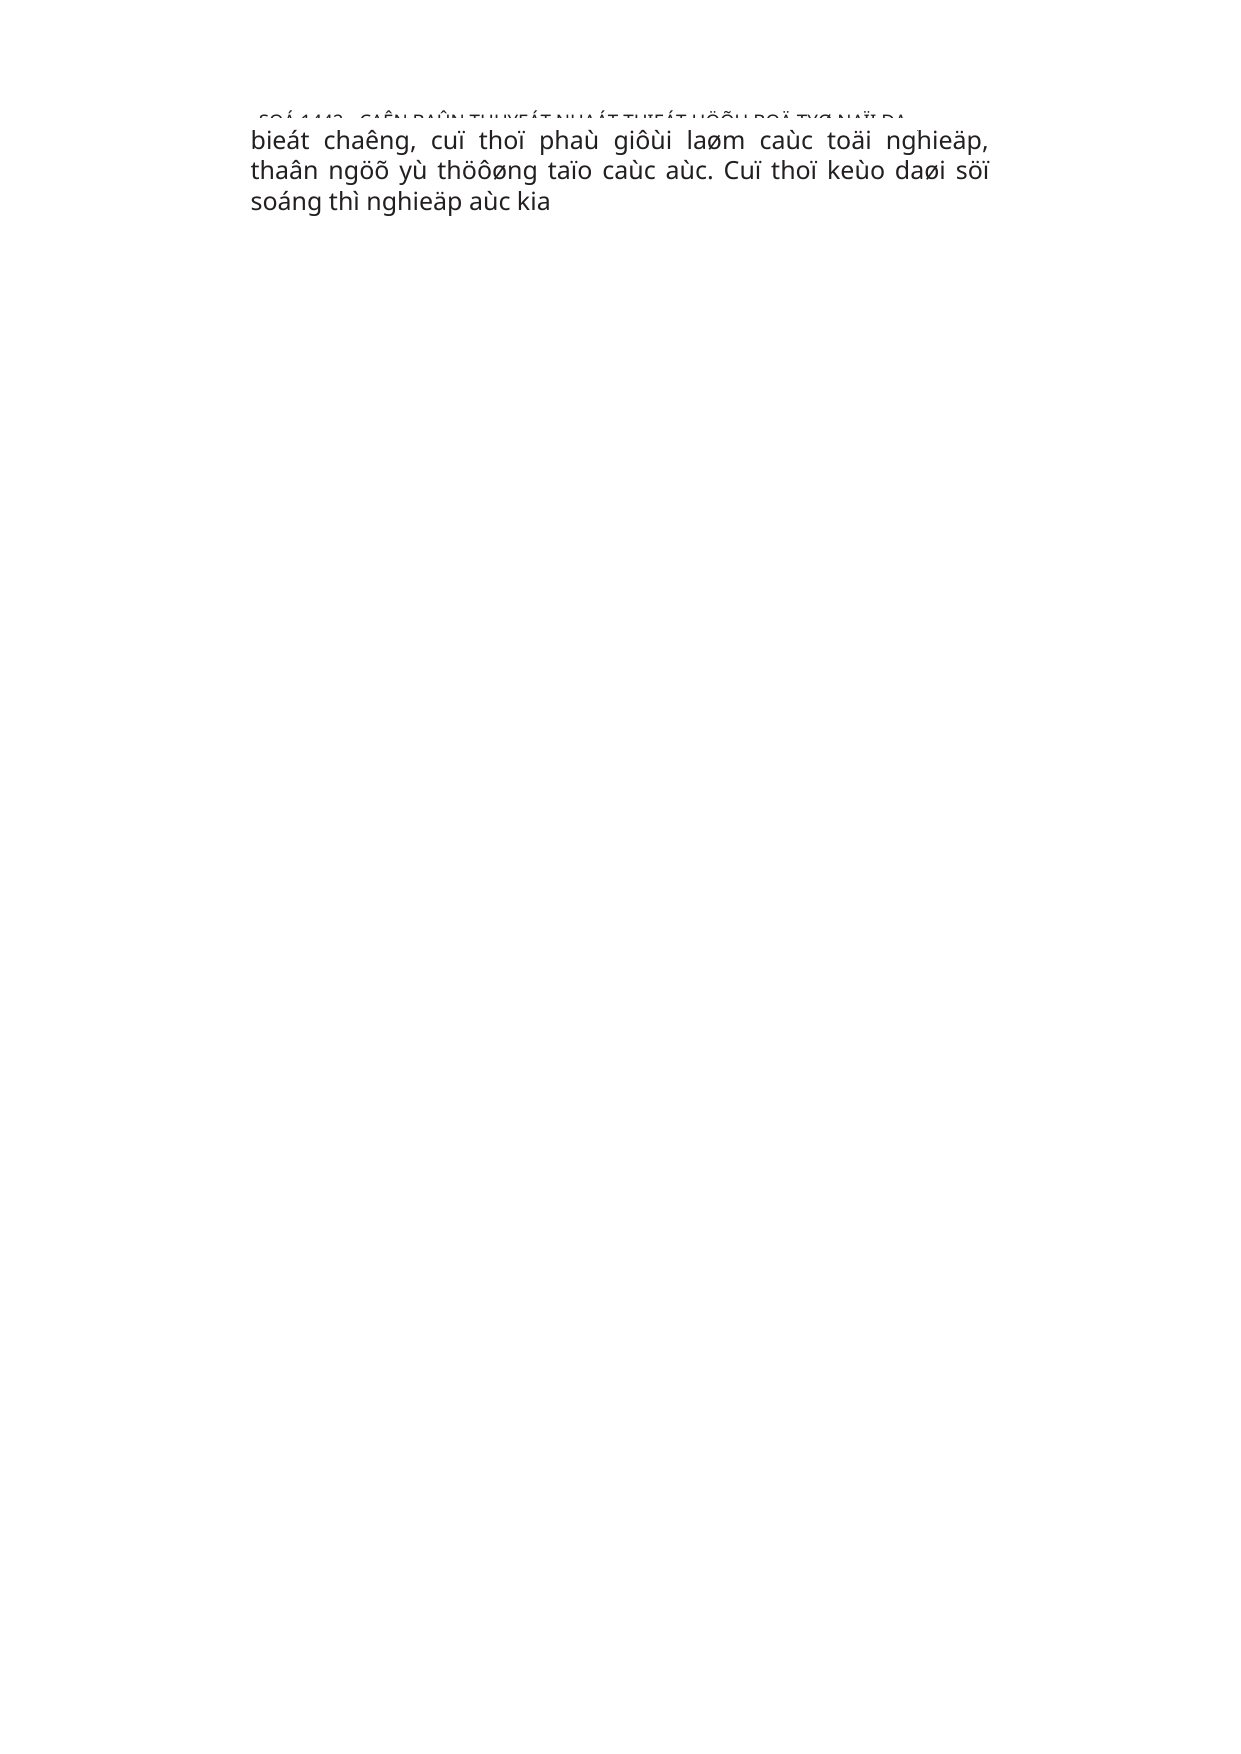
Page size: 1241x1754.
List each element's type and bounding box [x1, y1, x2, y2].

text [250, 125, 990, 218]
